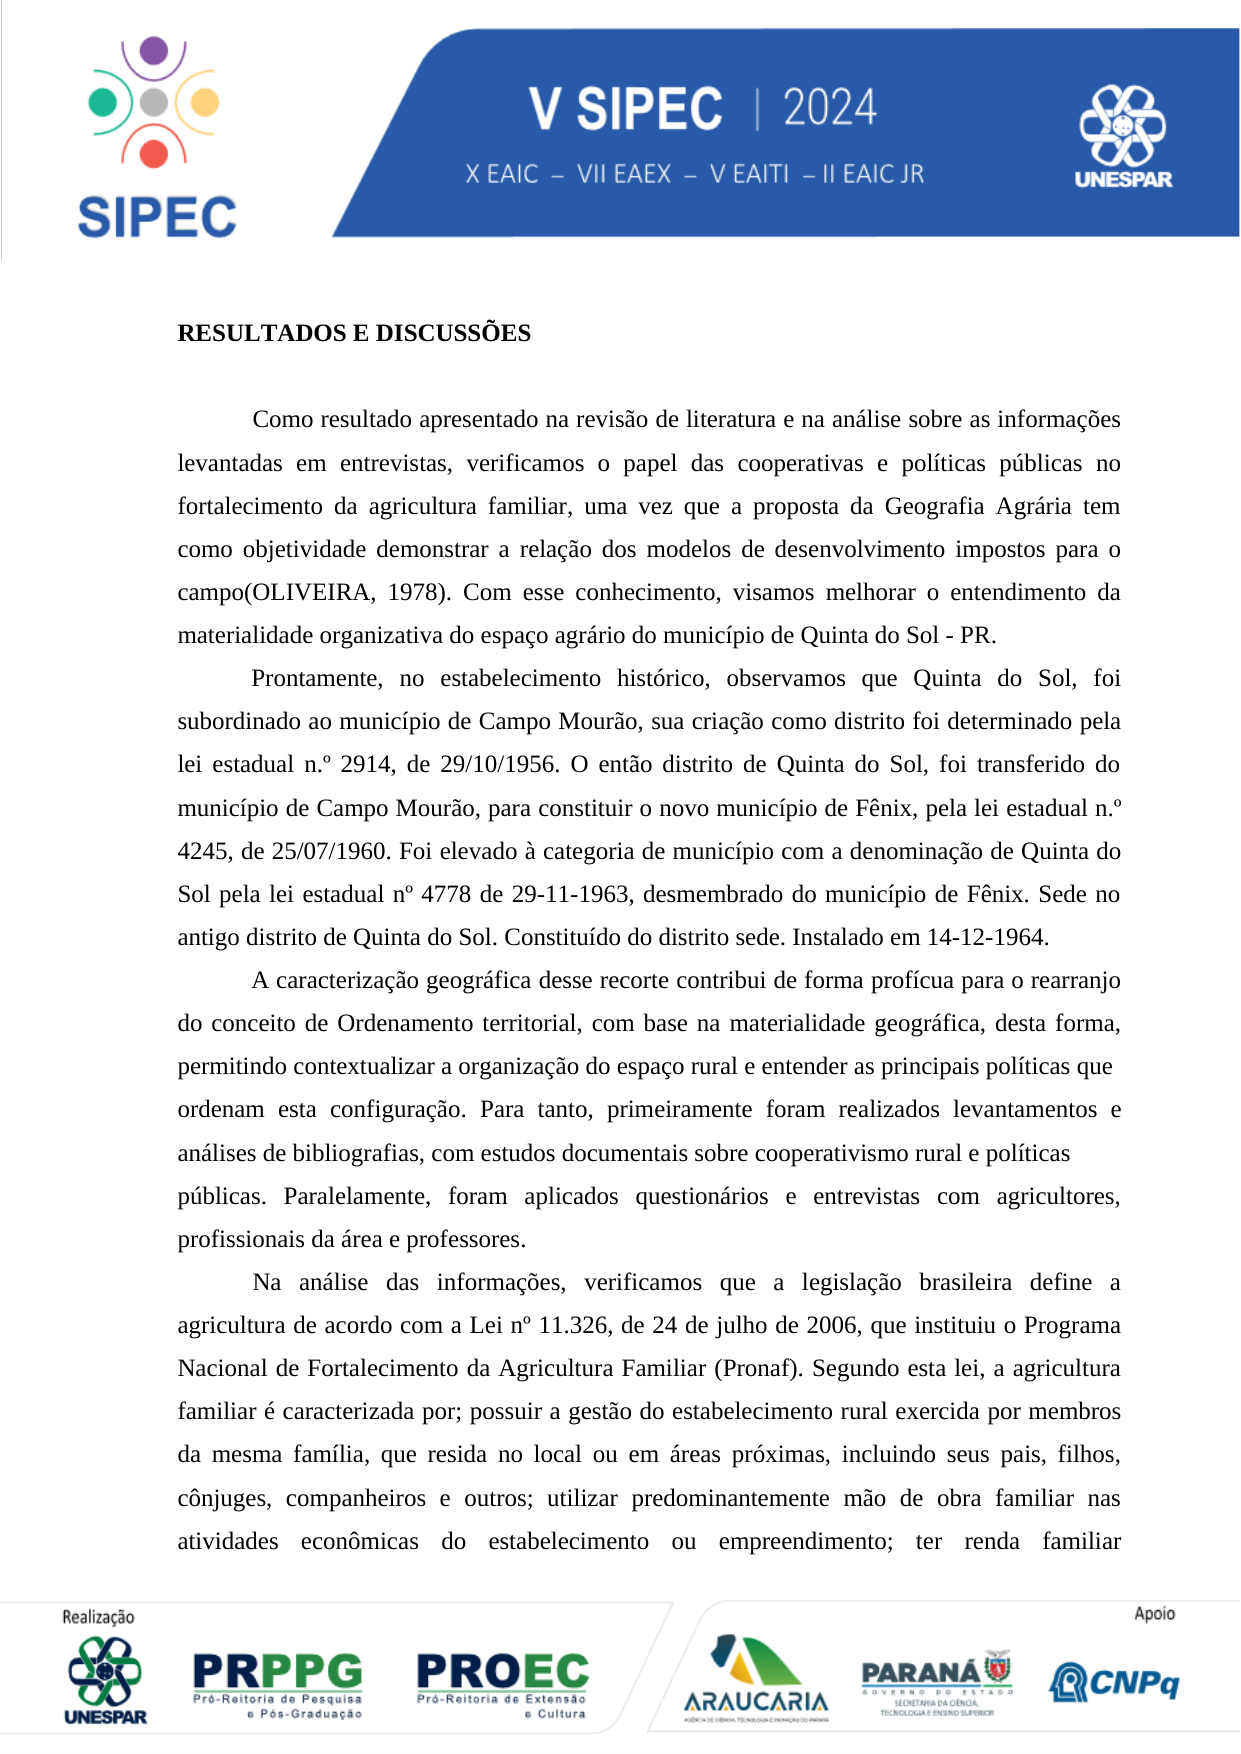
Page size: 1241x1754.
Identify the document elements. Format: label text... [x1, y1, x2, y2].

picture [0, 1591, 1241, 1754]
picture [0, 0, 1241, 261]
text ordenam esta configuração. Para tanto, primeiramente foram realizados levantamentos e análises de bibliografias, com estudos documentais sobre cooperativismo rural e políticas [177, 1094, 1122, 1166]
text RESULTADOS E DISCUSSÕES [177, 318, 1122, 347]
text A caracterização geográfica desse recorte contribui de forma profícua para o rearranjo do conceito de Ordenamento territorial, com base na materialidade geográfica, desta forma, permitindo contextualizar a organização do espaço rural e entender as principais políticas que [177, 965, 1122, 1080]
text públicas. Paralelamente, foram aplicados questionários e entrevistas com agricultores, profissionais da área e professores. [177, 1181, 1122, 1253]
text Prontamente, no estabelecimento histórico, observamos que Quinta do Sol, foi subordinado ao município de Campo Mourão, sua criação como distrito foi determinado pela lei estadual n.º 2914, de 29/10/1956. O então distrito de Quinta do Sol, foi transferido do município de Campo Mourão, para constituir o novo município de Fênix, pela lei estadual n.º 4245, de 25/07/1960. Foi elevado à categoria de município com a denominação de Quinta do Sol pela lei estadual nº 4778 de 29-11-1963, desmembrado do município de Fênix. Sede no antigo distrito de Quinta do Sol. Constituído do distrito sede. Instalado em 14-12-1964. [177, 663, 1122, 951]
text Como resultado apresentado na revisão de literatura e na análise sobre as informações levantadas em entrevistas, verificamos o papel das cooperativas e políticas públicas no fortalecimento da agricultura familiar, uma vez que a proposta da Geografia Agrária tem como objetividade demonstrar a relação dos modelos de desenvolvimento impostos para o campo(OLIVEIRA, 1978). Com esse conhecimento, visamos melhorar o entendimento da materialidade organizativa do espaço agrário do município de Quinta do Sol - PR. [177, 404, 1122, 649]
